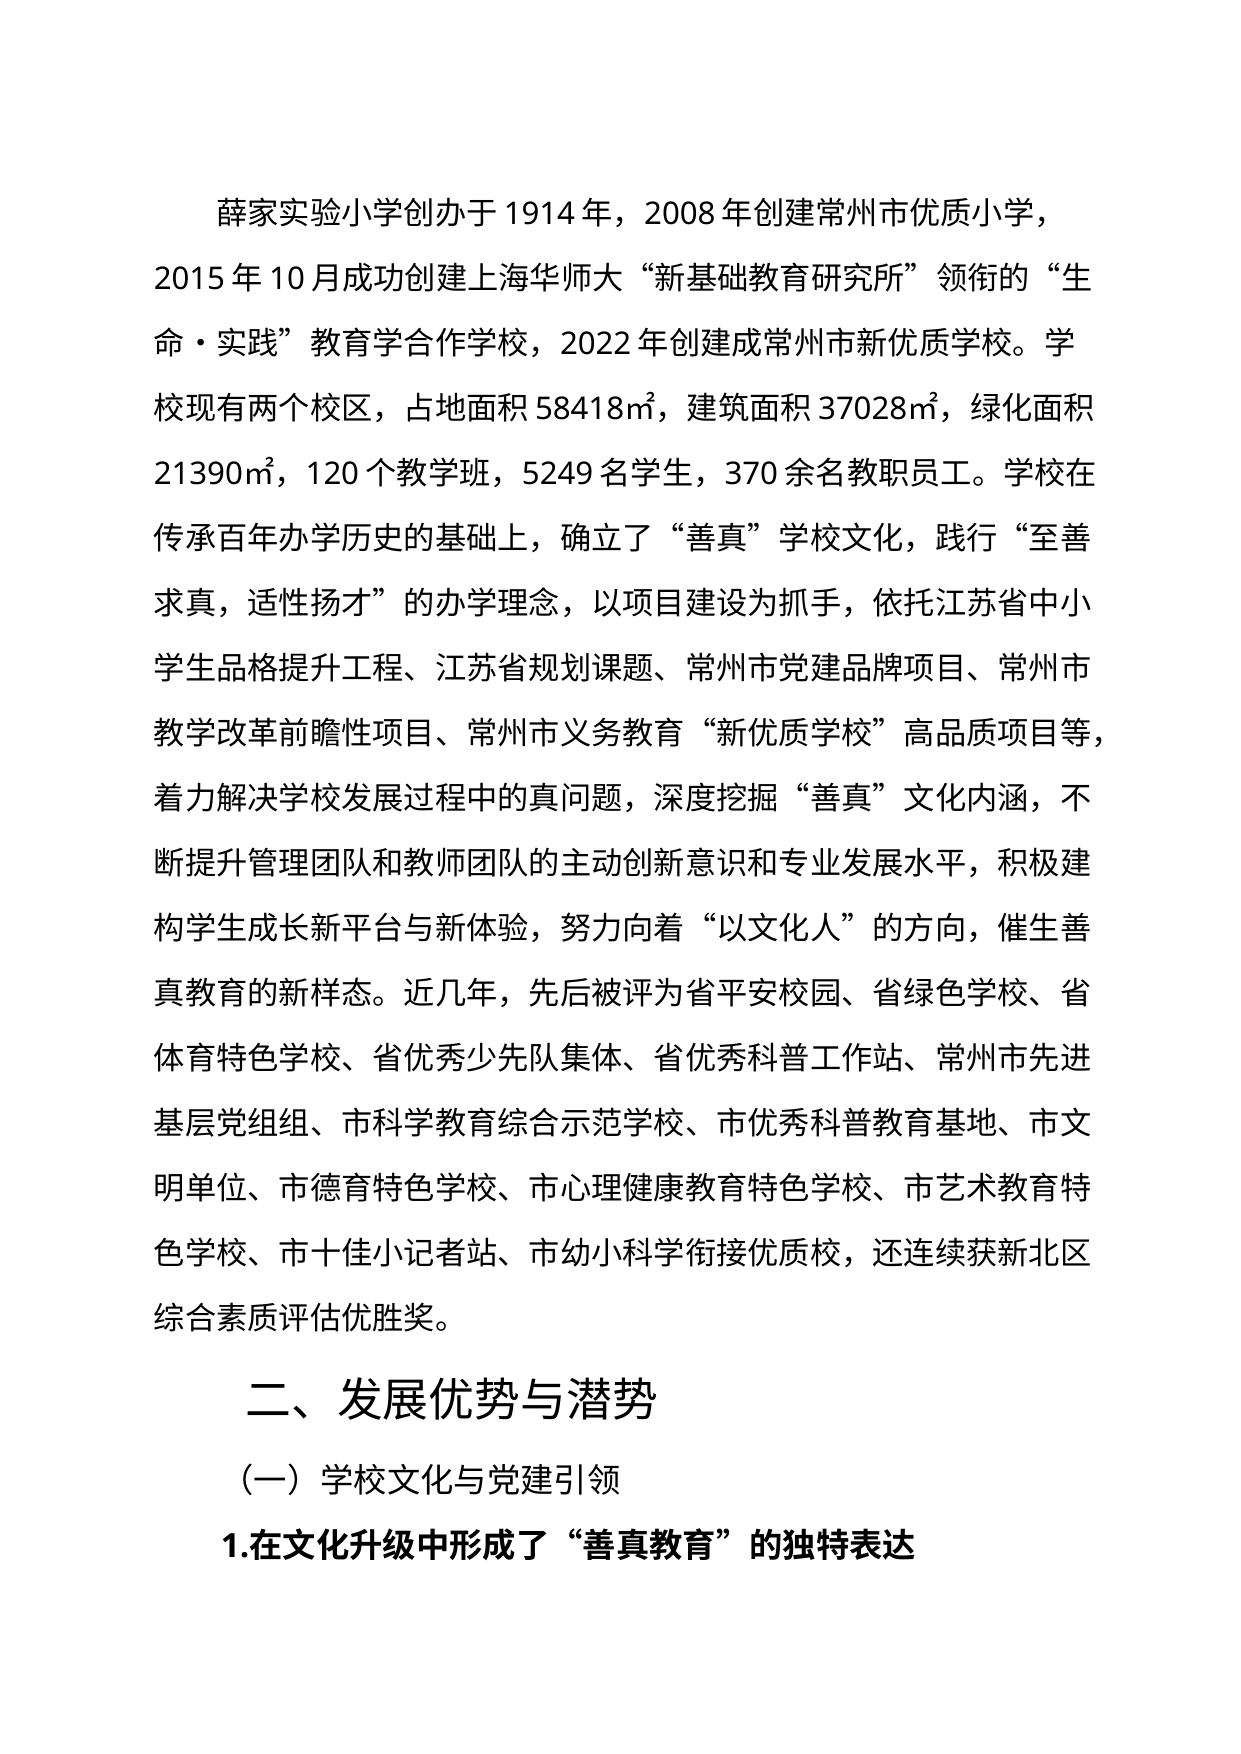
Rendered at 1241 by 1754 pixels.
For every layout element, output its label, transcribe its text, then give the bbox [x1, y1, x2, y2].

text （一）学校文化与党建引领 [153, 1446, 1098, 1511]
text 薛家实验小学创办于1914年，2008年创建常州市优质小学，2015年10月成功创建上海华师大“新基础教育研究所”领衔的“生命•实践”教育学合作学校，2022年创建成常州市新优质学校。学校现有两个校区，占地面积58418㎡，建筑面积37028㎡，绿化面积21390㎡，120个教学班，5249名学生，370余名教职员工。学校在传承百年办学历史的基础上，确立了“善真”学校文化，践行“至善求真，适性扬才”的办学理念，以项目建设为抓手，依托江苏省中小学生品格提升工程、江苏省规划课题、常州市党建品牌项目、常州市教学改革前瞻性项目、常州市义务教育“新优质学校”高品质项目等，着力解决学校发展过程中的真问题，深度挖掘“善真”文化内涵，不断提升管理团队和教师团队的主动创新意识和专业发展水平，积极建构学生成长新平台与新体验，努力向着“以文化人”的方向，催生善真教育的新样态。近几年，先后被评为省平安校园、省绿色学校、省体育特色学校、省优秀少先队集体、省优秀科普工作站、常州市先进基层党组组、市科学教育综合示范学校、市优秀科普教育基地、市文明单位、市德育特色学校、市心理健康教育特色学校、市艺术教育特色学校、市十佳小记者站、市幼小科学衔接优质校，还连续获新北区综合素质评估优胜奖。 [153, 178, 1098, 1348]
text 1.在文化升级中形成了“善真教育”的独特表达 [153, 1511, 1098, 1576]
text 二、发展优势与潜势 [153, 1348, 1098, 1446]
